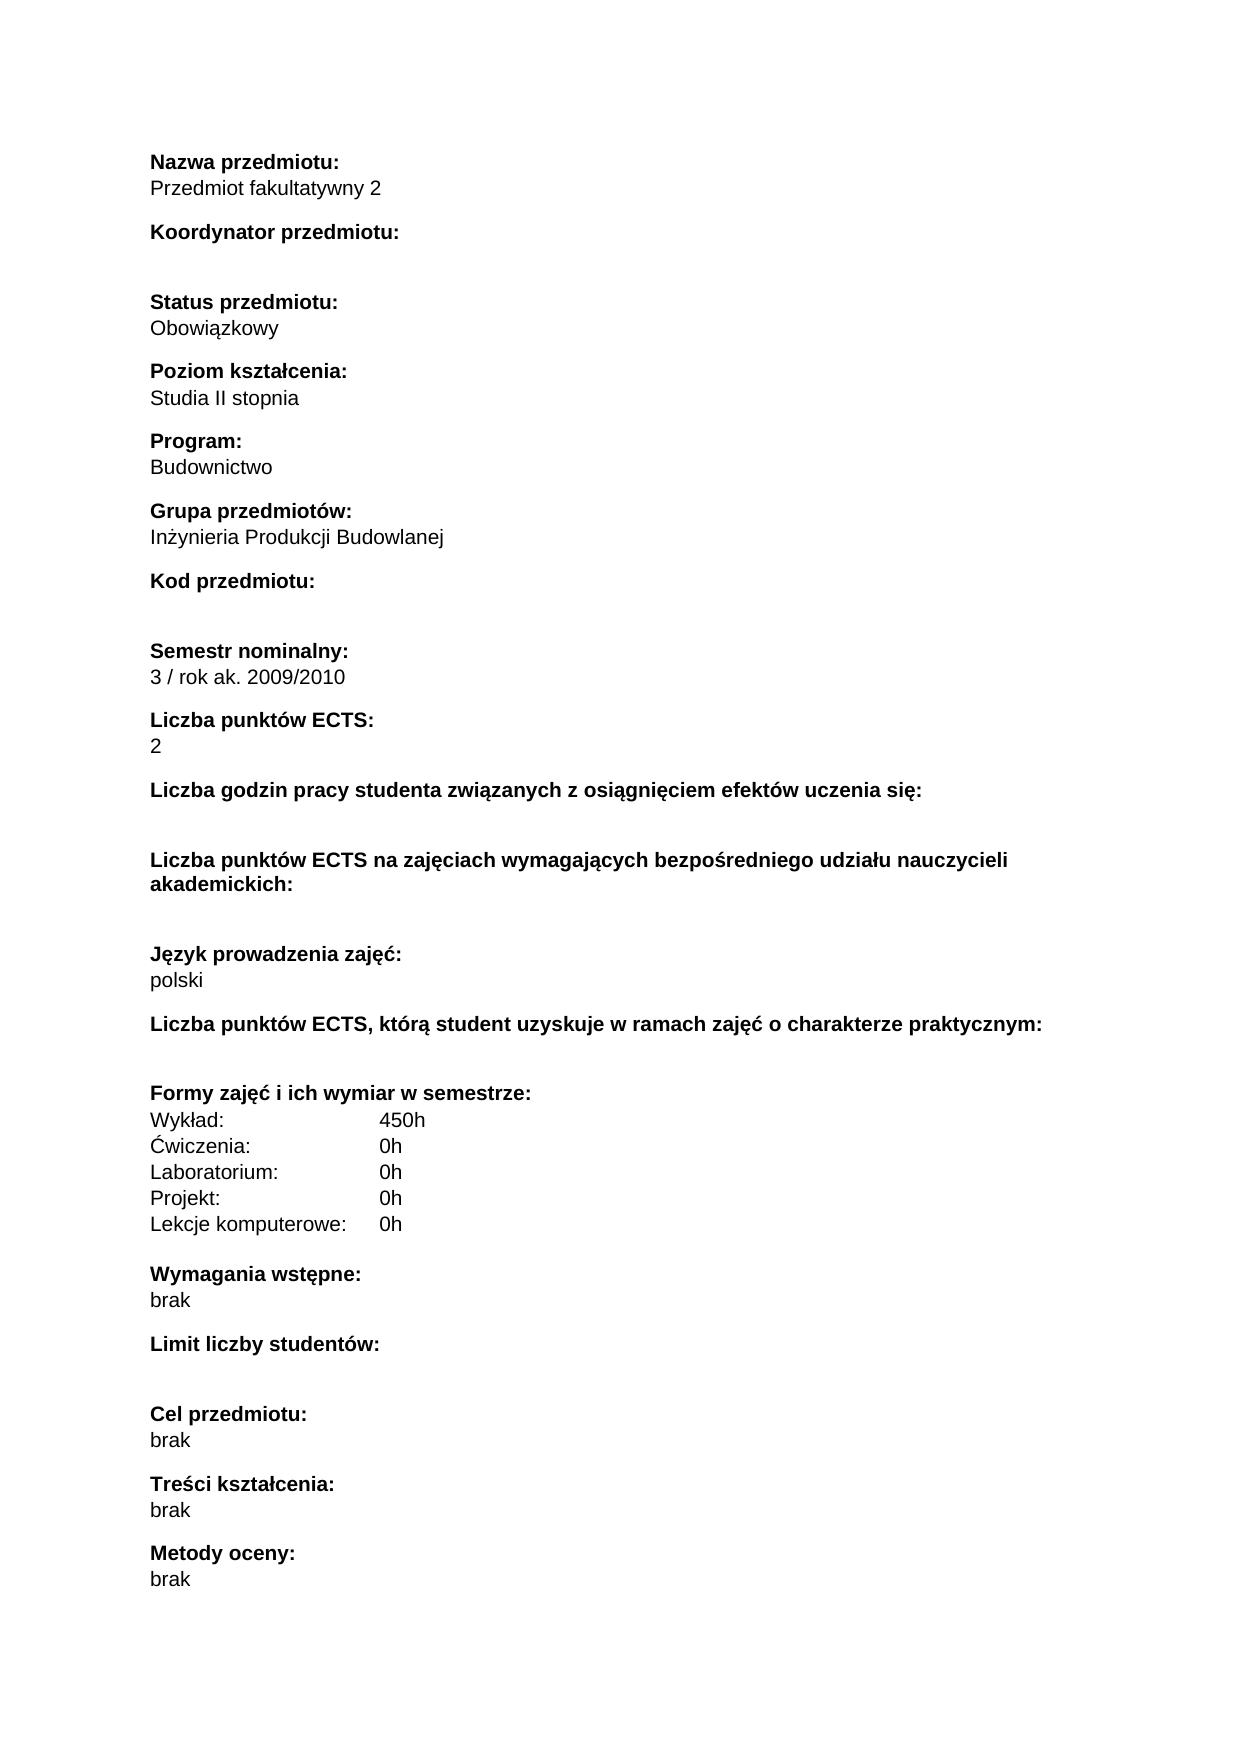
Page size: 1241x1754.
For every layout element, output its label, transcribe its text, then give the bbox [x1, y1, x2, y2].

text Semestr nominalny: [150, 638, 1090, 662]
table_header 450h [369, 1108, 597, 1132]
text 3 / rok ak. 2009/2010 [150, 664, 1090, 688]
text Liczba punktów ECTS na zajęciach wymagających bezpośredniego udziału nauczycieli akademickich: [150, 848, 1090, 896]
text Obowiązkowy [150, 316, 1090, 339]
table_header Wykład: [140, 1108, 367, 1132]
table_cell Lekcje komputerowe: [140, 1212, 367, 1236]
text Inżynieria Produkcji Budowlanej [150, 525, 1090, 549]
text Przedmiot fakultatywny 2 [150, 176, 1090, 200]
table_cell Ćwiczenia: [140, 1134, 367, 1158]
text Treści kształcenia: [150, 1471, 1090, 1495]
text Liczba punktów ECTS, którą student uzyskuje w ramach zajęć o charakterze praktycznym: [150, 1011, 1090, 1035]
text Status przedmiotu: [150, 289, 1090, 313]
table_cell Projekt: [140, 1186, 367, 1210]
table_cell Laboratorium: [140, 1160, 367, 1184]
text Studia II stopnia [150, 385, 1090, 409]
text Limit liczby studentów: [150, 1332, 1090, 1356]
text Liczba godzin pracy studenta związanych z osiągnięciem efektów uczenia się: [150, 778, 1090, 802]
text 2 [150, 734, 1090, 758]
text brak [150, 1567, 1090, 1591]
table_cell 0h [369, 1184, 597, 1210]
table_cell 0h [369, 1210, 597, 1236]
text Program: [150, 429, 1090, 453]
text Formy zajęć i ich wymiar w semestrze: [150, 1081, 1090, 1105]
text Cel przedmiotu: [150, 1402, 1090, 1426]
text Wymagania wstępne: [150, 1262, 1090, 1286]
table_cell 0h [369, 1158, 597, 1184]
text Nazwa przedmiotu: [150, 150, 1090, 174]
text polski [150, 968, 1090, 992]
text Koordynator przedmiotu: [150, 220, 1090, 244]
text Język prowadzenia zajęć: [150, 942, 1090, 966]
text Grupa przedmiotów: [150, 499, 1090, 523]
table_cell 0h [369, 1132, 597, 1158]
text Liczba punktów ECTS: [150, 708, 1090, 732]
text brak [150, 1497, 1090, 1521]
text Kod przedmiotu: [150, 569, 1090, 593]
text Poziom kształcenia: [150, 359, 1090, 383]
text Budownictwo [150, 455, 1090, 479]
text brak [150, 1428, 1090, 1452]
text brak [150, 1288, 1090, 1312]
text Metody oceny: [150, 1541, 1090, 1565]
